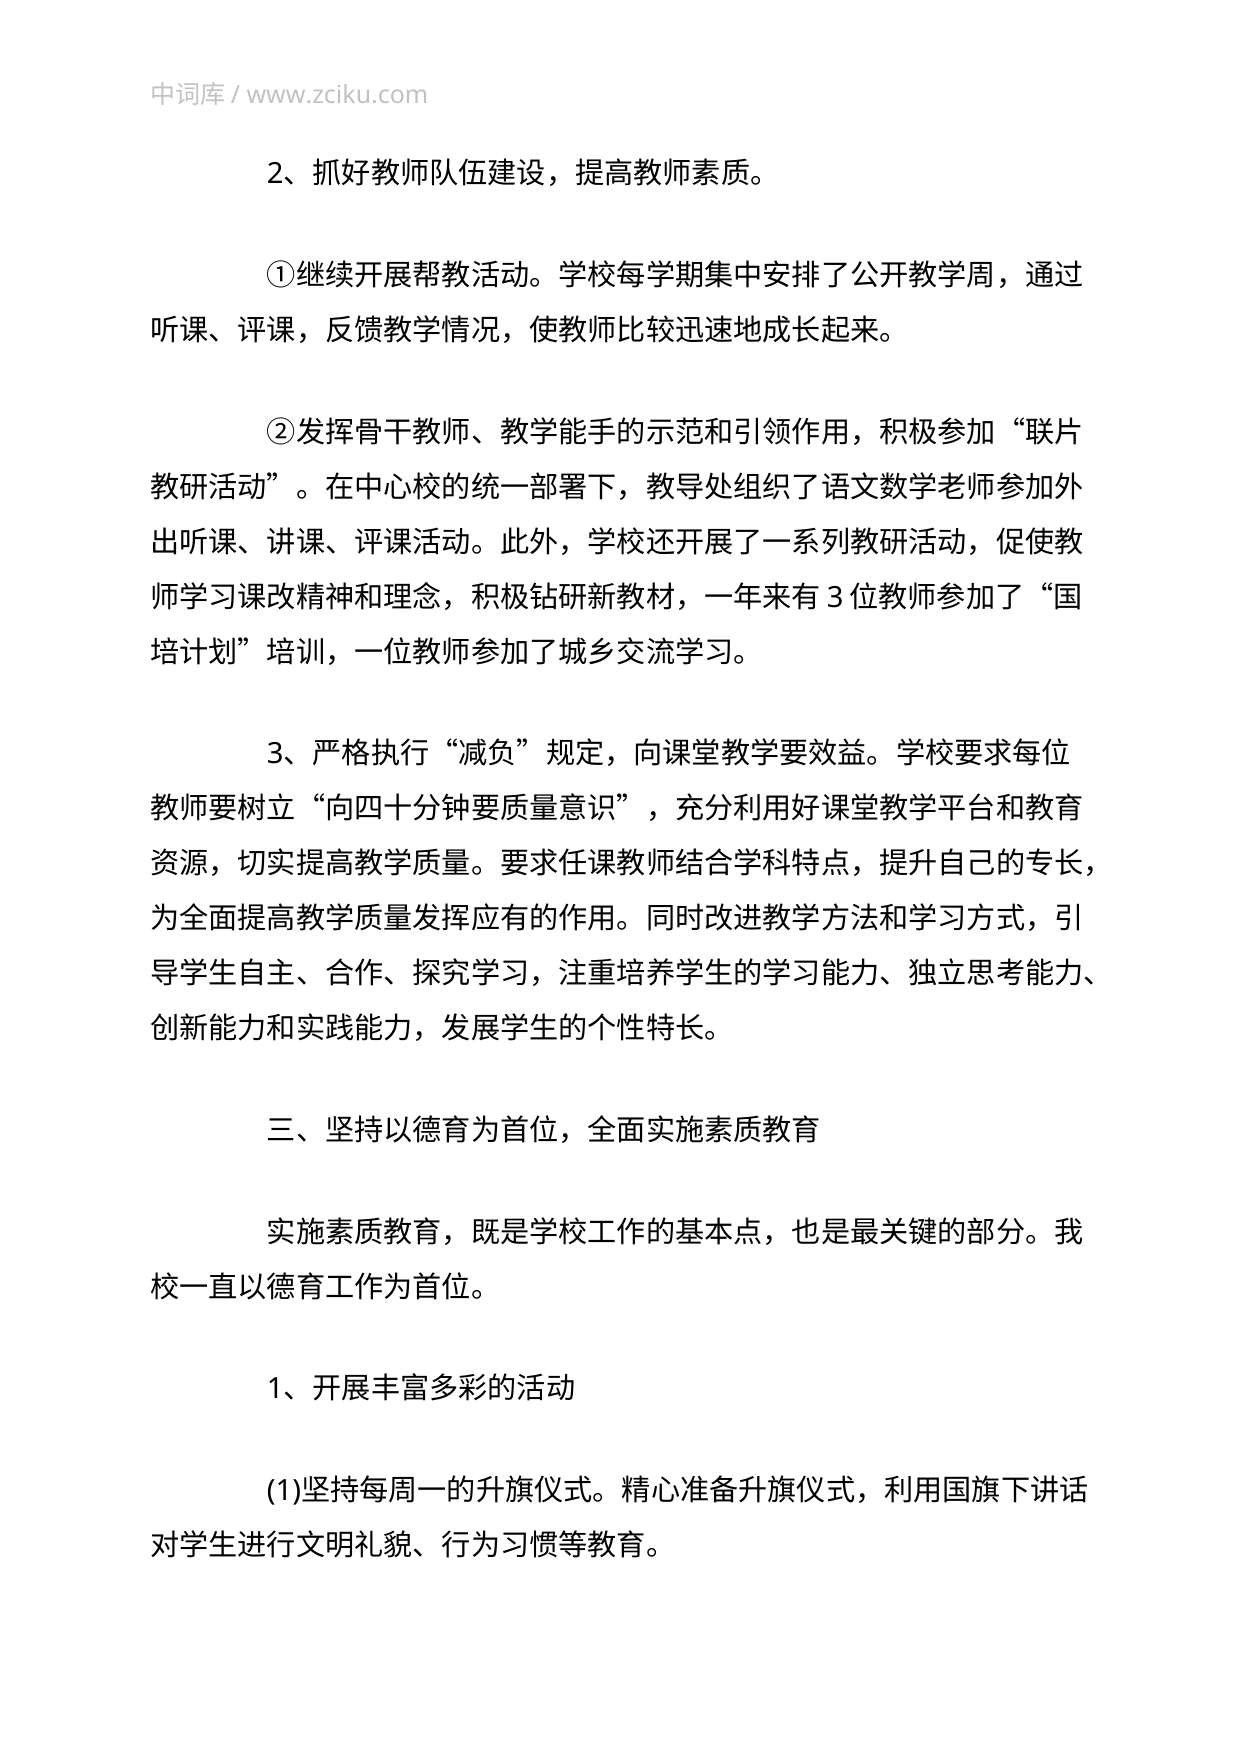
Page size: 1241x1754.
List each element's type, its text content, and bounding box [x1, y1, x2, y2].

text 3、严格执行“减负”规定，向课堂教学要效益。学校要求每位教师要树立“向四十分钟要质量意识”，充分利用好课堂教学平台和教育资源，切实提高教学质量。要求任课教师结合学科特点，提升自己的专长，为全面提高教学质量发挥应有的作用。同时改进教学方法和学习方式，引导学生自主、合作、探究学习，注重培养学生的学习能力、独立思考能力、创新能力和实践能力，发展学生的个性特长。 [150, 730, 1090, 1047]
text 实施素质教育，既是学校工作的基本点，也是最关键的部分。我校一直以德育工作为首位。 [150, 1208, 1090, 1305]
text 2、抓好教师队伍建设，提高教师素质。 [150, 150, 1090, 192]
text 三、坚持以德育为首位，全面实施素质教育 [150, 1106, 1090, 1149]
text 1、开展丰富多彩的活动 [150, 1365, 1090, 1407]
text (1)坚持每周一的升旗仪式。精心准备升旗仪式，利用国旗下讲话对学生进行文明礼貌、行为习惯等教育。 [150, 1467, 1090, 1564]
text ①继续开展帮教活动。学校每学期集中安排了公开教学周，通过听课、评课，反馈教学情况，使教师比较迅速地成长起来。 [150, 252, 1090, 349]
text ②发挥骨干教师、教学能手的示范和引领作用，积极参加“联片教研活动”。在中心校的统一部署下，教导处组织了语文数学老师参加外出听课、讲课、评课活动。此外，学校还开展了一系列教研活动，促使教师学习课改精神和理念，积极钻研新教材，一年来有3位教师参加了“国培计划”培训，一位教师参加了城乡交流学习。 [150, 409, 1090, 671]
